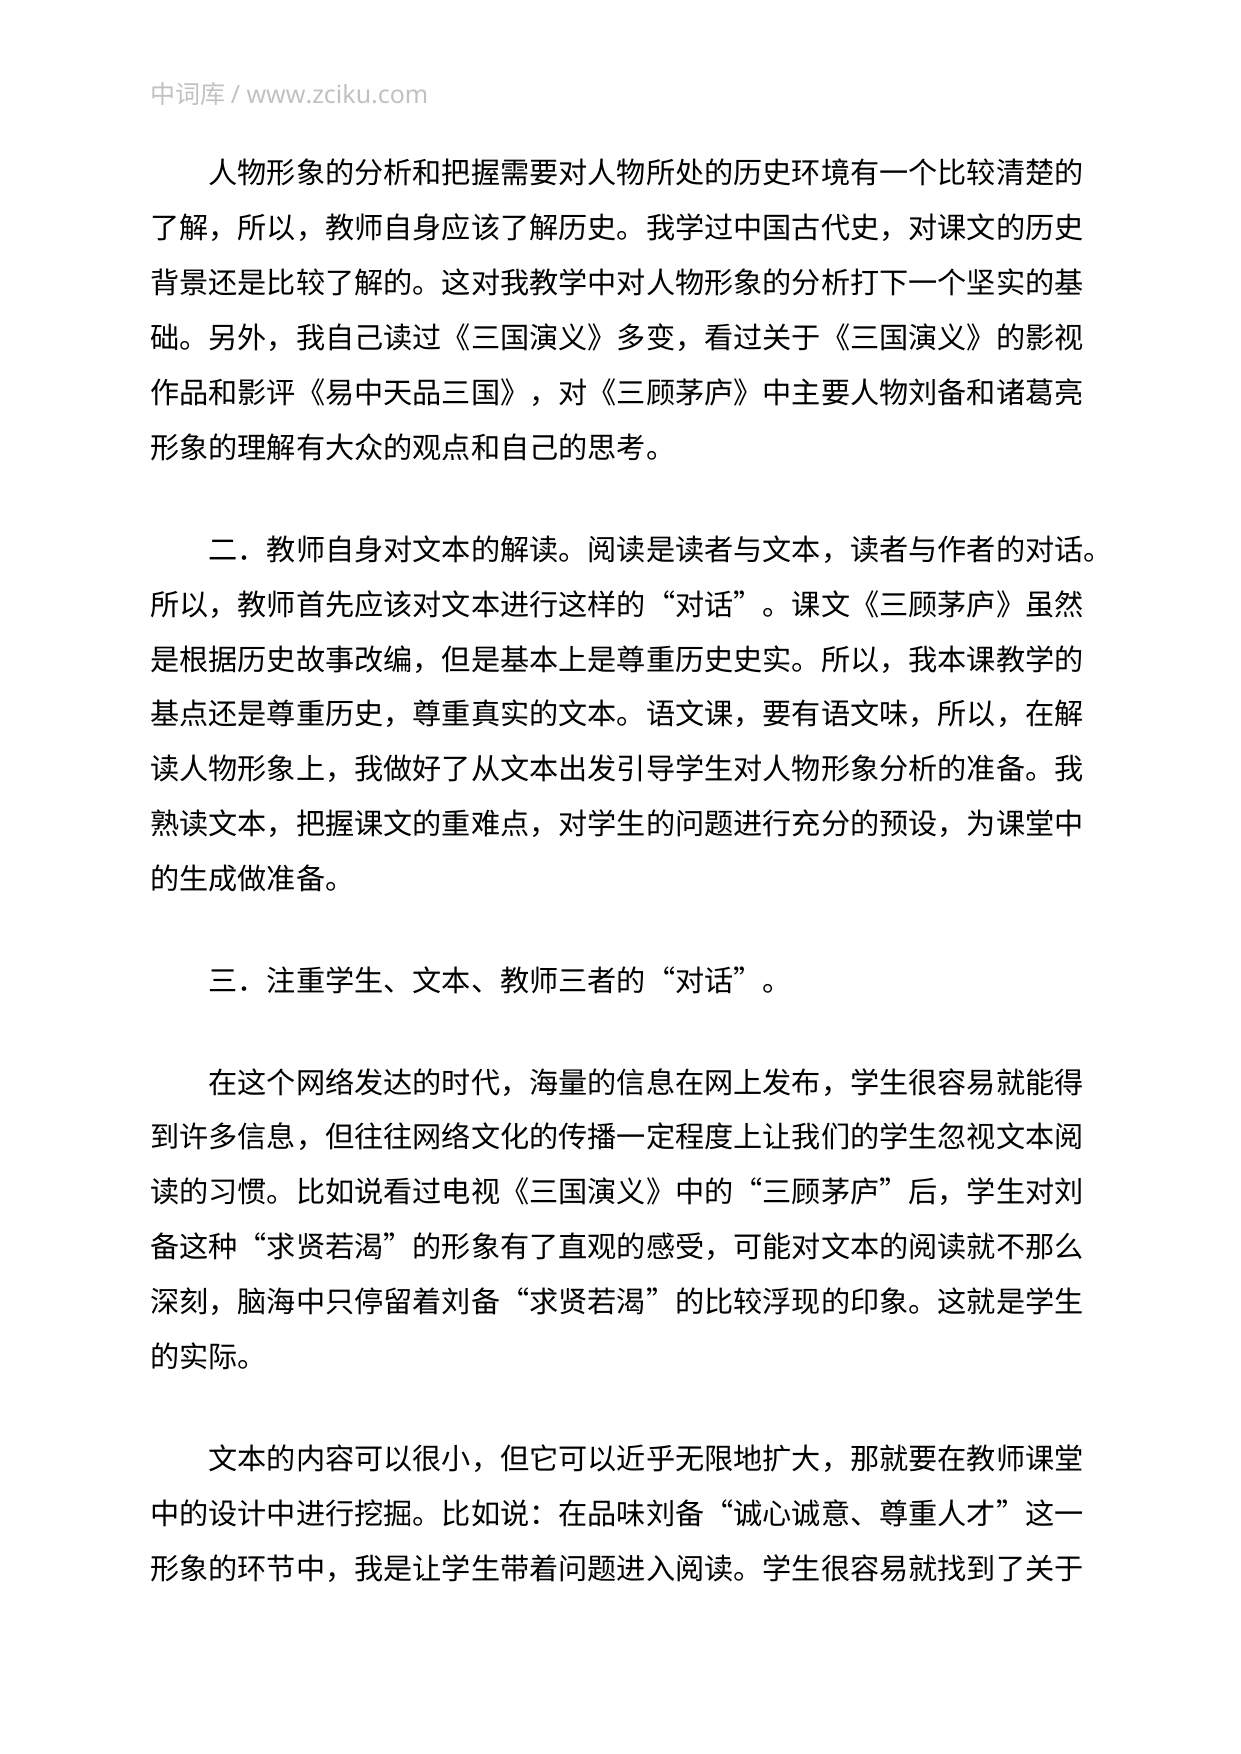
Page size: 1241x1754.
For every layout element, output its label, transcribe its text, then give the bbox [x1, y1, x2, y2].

text 二．教师自身对文本的解读。阅读是读者与文本，读者与作者的对话。所以，教师首先应该对文本进行这样的“对话”。课文《三顾茅庐》虽然是根据历史故事改编，但是基本上是尊重历史史实。所以，我本课教学的基点还是尊重历史，尊重真实的文本。语文课，要有语文味，所以，在解读人物形象上，我做好了从文本出发引导学生对人物形象分析的准备。我熟读文本，把握课文的重难点，对学生的问题进行充分的预设，为课堂中的生成做准备。 [150, 526, 1090, 898]
text 人物形象的分析和把握需要对人物所处的历史环境有一个比较清楚的了解，所以，教师自身应该了解历史。我学过中国古代史，对课文的历史背景还是比较了解的。这对我教学中对人物形象的分析打下一个坚实的基础。另外，我自己读过《三国演义》多变，看过关于《三国演义》的影视作品和影评《易中天品三国》，对《三顾茅庐》中主要人物刘备和诸葛亮形象的理解有大众的观点和自己的思考。 [150, 150, 1090, 467]
text 在这个网络发达的时代，海量的信息在网上发布，学生很容易就能得到许多信息，但往往网络文化的传播一定程度上让我们的学生忽视文本阅读的习惯。比如说看过电视《三国演义》中的“三顾茅庐”后，学生对刘备这种“求贤若渴”的形象有了直观的感受，可能对文本的阅读就不那么深刻，脑海中只停留着刘备“求贤若渴”的比较浮现的印象。这就是学生的实际。 [150, 1059, 1090, 1376]
text 三．注重学生、文本、教师三者的“对话”。 [150, 957, 1090, 1000]
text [150, 1435, 1090, 1587]
